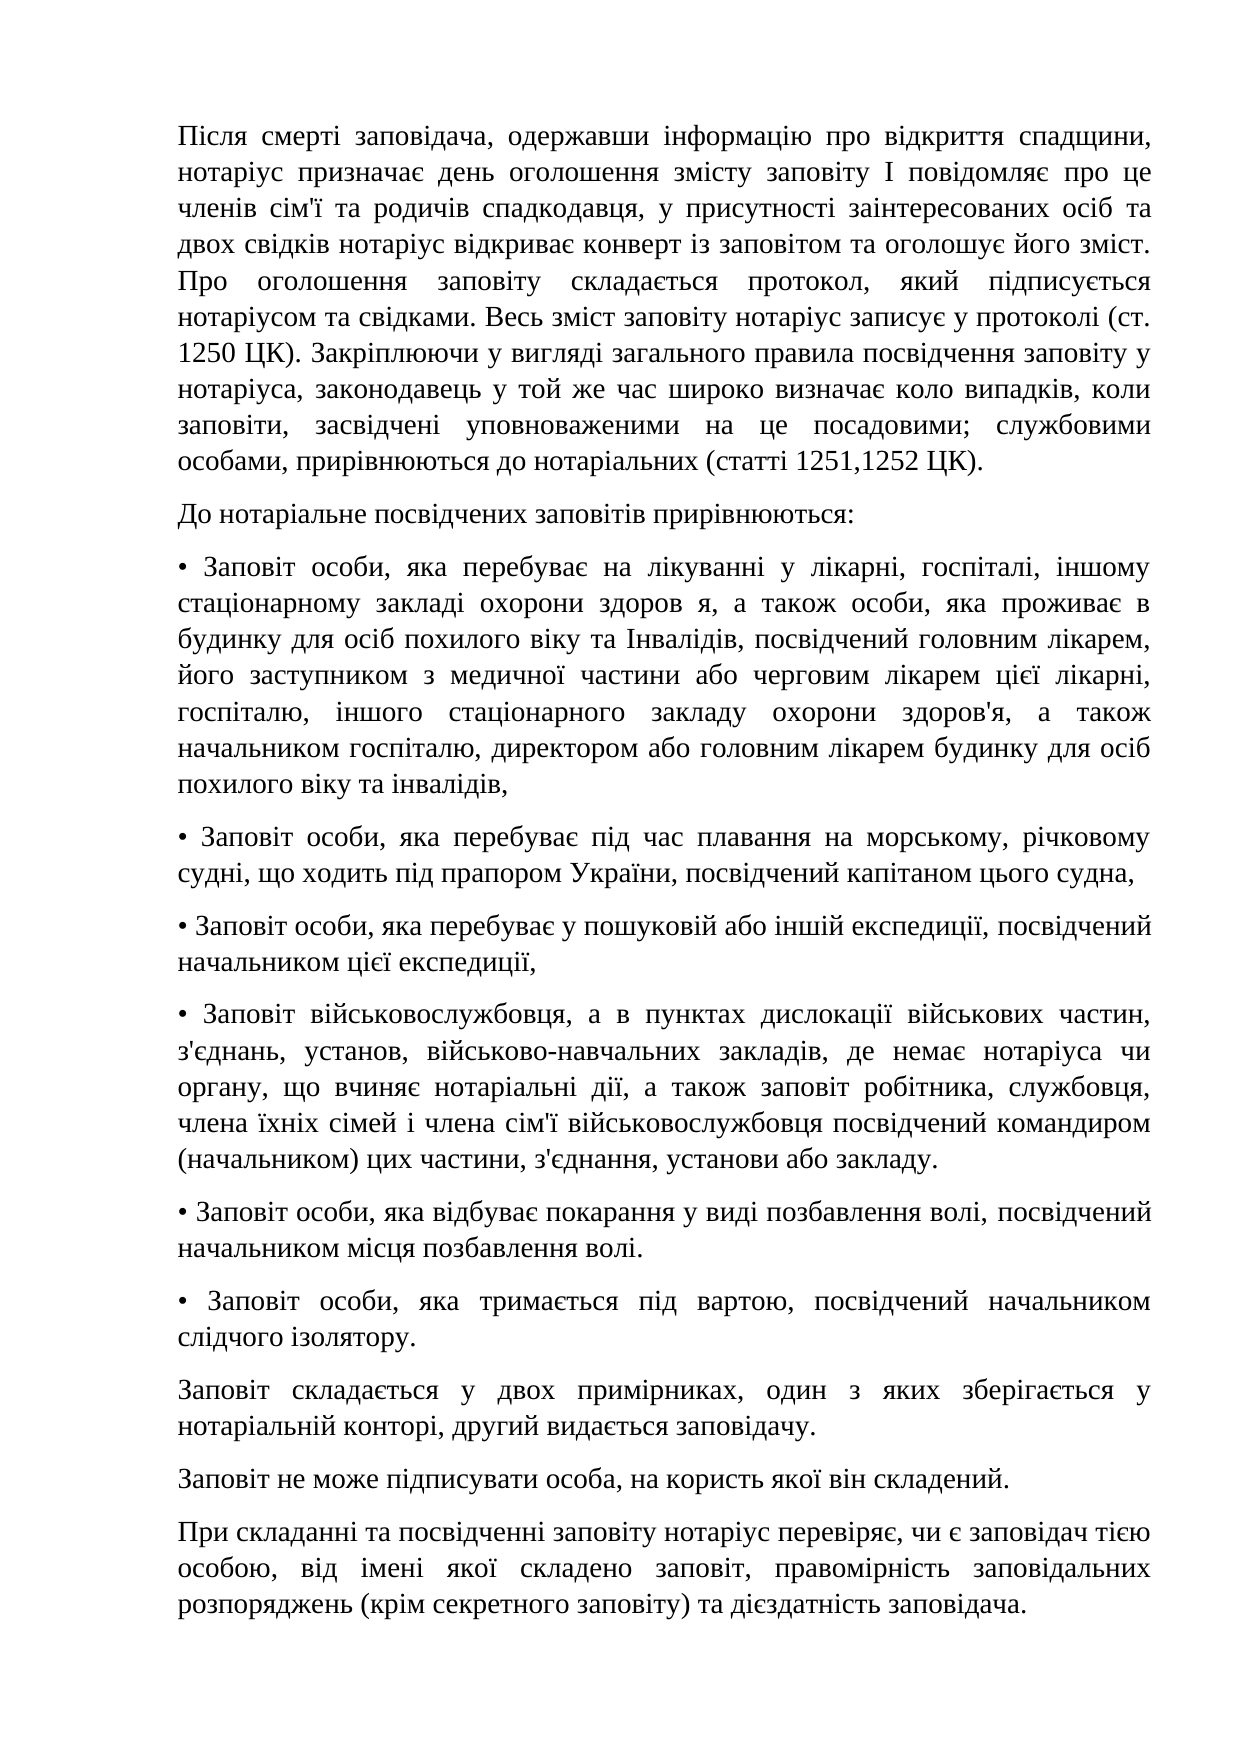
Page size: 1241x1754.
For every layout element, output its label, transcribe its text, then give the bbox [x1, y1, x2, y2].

text • Заповіт особи, яка перебуває на лікуванні у лікарні, госпіталі, іншому стаціонарному закладі охорони здоров я, а також особи, яка проживає в будинку для осіб похилого віку та Інвалідів, посвідчений головним лікарем, його заступником з медичної частини або черговим лікарем цієї лікарні, госпіталю, іншого стаціонарного закладу охорони здоров'я, а також начальником госпіталю, директором або головним лікарем будинку для осіб похилого віку та інвалідів, [177, 549, 1152, 799]
text До нотаріальне посвідчених заповітів прирівнюються: [177, 496, 1152, 530]
text • Заповіт військовослужбовця, а в пунктах дислокації військових частин, з'єднань, установ, військово-навчальних закладів, де немає нотаріуса чи органу, що вчиняє нотаріальні дії, а також заповіт робітника, службовця, члена їхніх сімей і члена сім'ї військовослужбовця посвідчений командиром (начальником) цих частини, з'єднання, установи або закладу. [177, 997, 1152, 1175]
text • Заповіт особи, яка перебуває у пошуковій або іншій експедиції, посвідчений начальником цієї експедиції, [177, 908, 1152, 977]
text • Заповіт особи, яка тримається під вартою, посвідчений начальником слідчого ізолятору. [177, 1283, 1152, 1353]
text Заповіт складається у двох примірниках, один з яких зберігається у нотаріальній конторі, другий видається заповідачу. [177, 1372, 1152, 1442]
text • Заповіт особи, яка відбуває покарання у виді позбавлення волі, посвідчений начальником місця позбавлення волі. [177, 1194, 1152, 1264]
text Після смерті заповідача, одержавши інформацію про відкриття спадщини, нотаріус призначає день оголошення змісту заповіту І повідомляє про це членів сім'ї та родичів спадкодавця, у присутності заінтересованих осіб та двох свідків нотаріус відкриває конверт із заповітом та оголошує його зміст. Про оголошення заповіту складається протокол, який підписується нотаріусом та свідками. Весь зміст заповіту нотаріус записує у протоколі (ст. 1250 ЦК). Закріплюючи у вигляді загального правила посвідчення заповіту у нотаріуса, законодавець у той же час широко визначає коло випадків, коли заповіти, засвідчені уповноваженими на це посадовими; службовими особами, прирівнюються до нотаріальних (статті 1251,1252 ЦК). [177, 118, 1152, 477]
text • Заповіт особи, яка перебуває під час плавання на морському, річковому судні, що ходить під прапором України, посвідчений капітаном цього судна, [177, 819, 1152, 888]
text При складанні та посвідченні заповіту нотаріус перевіряє, чи є заповідач тією особою, від імені якої складено заповіт, правомірність заповідальних розпоряджень (крім секретного заповіту) та дієздатність заповідача. [177, 1514, 1152, 1619]
text Заповіт не може підписувати особа, на користь якої він складений. [177, 1461, 1152, 1494]
